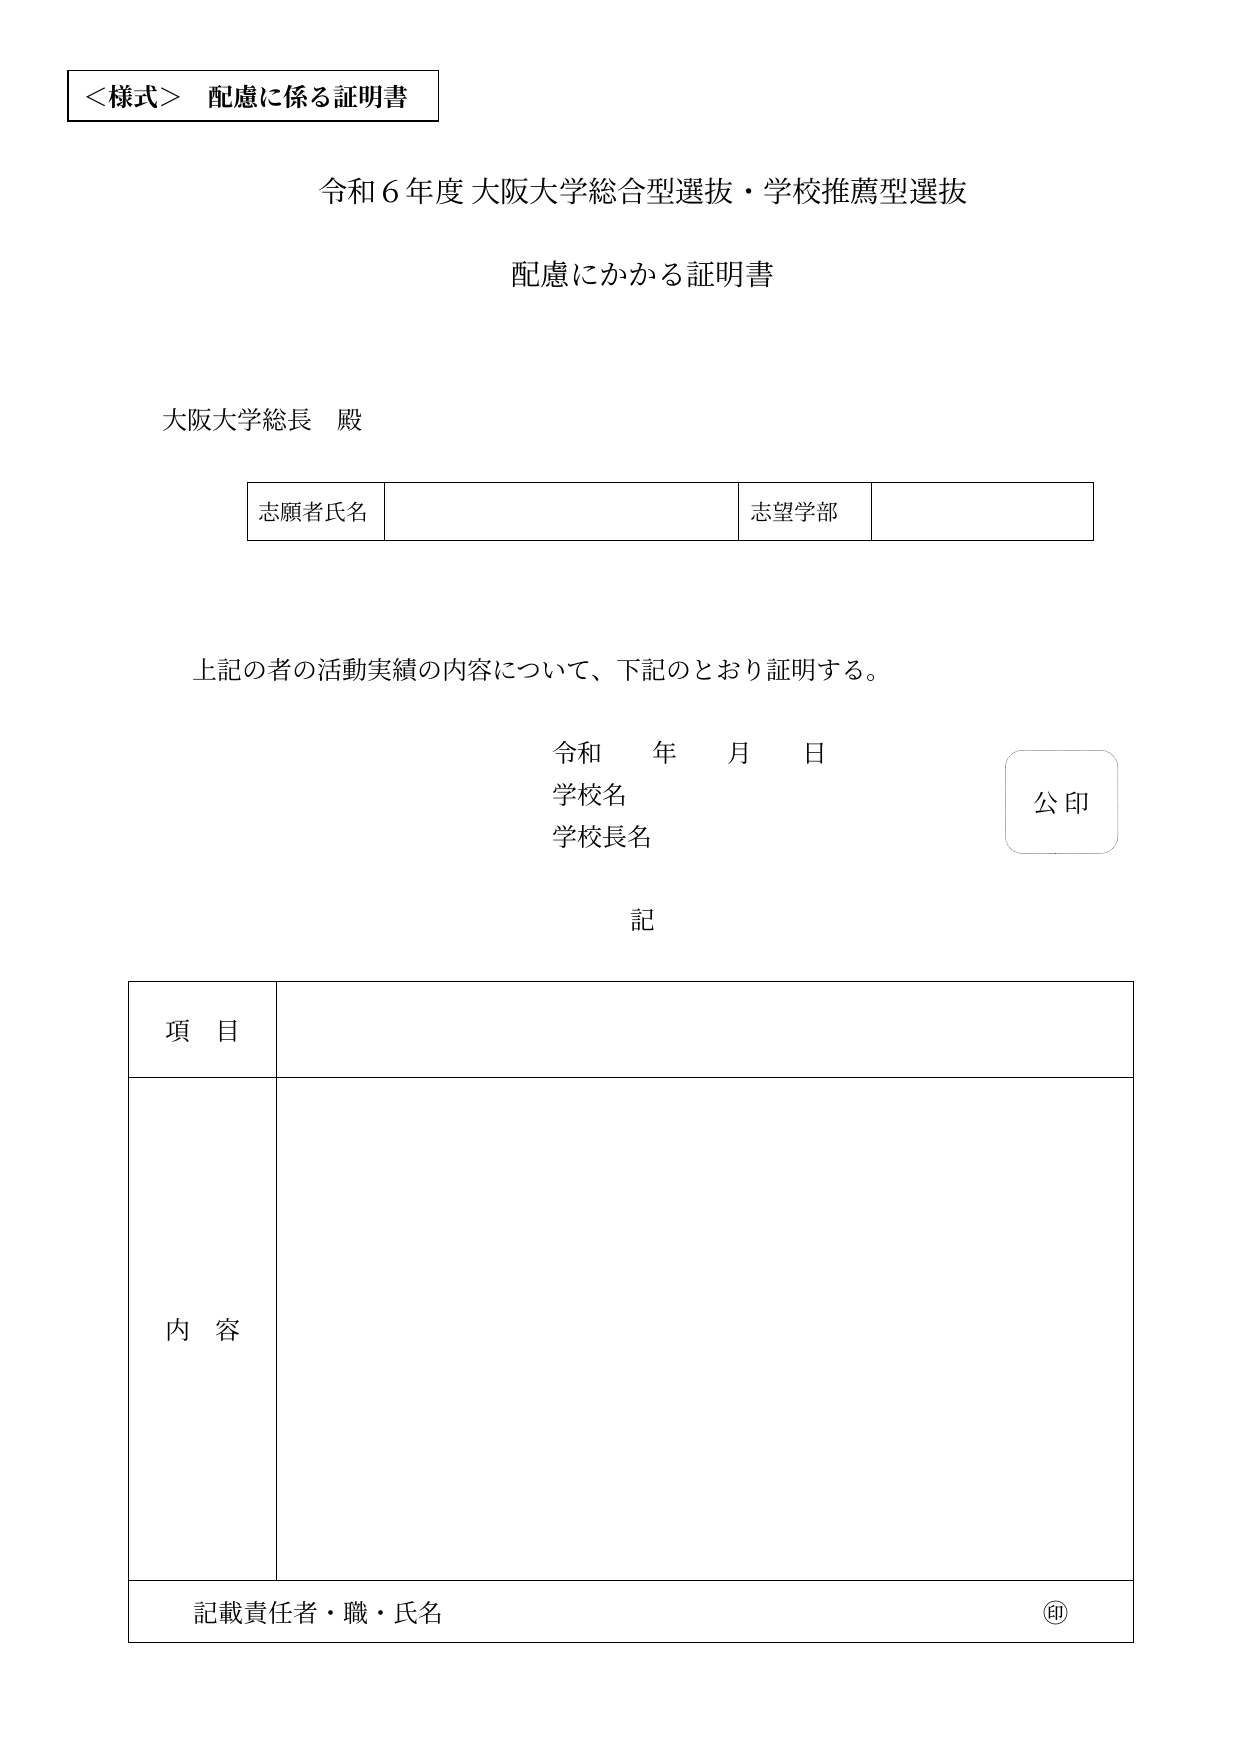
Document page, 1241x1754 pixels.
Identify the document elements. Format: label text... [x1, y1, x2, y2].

text 令和 年 月 日 [177, 731, 1108, 773]
table_header [872, 483, 1093, 539]
table_header 項 目 [129, 982, 276, 1077]
table_cell [277, 1078, 1133, 1579]
text 令和６年度 大阪大学総合型選抜・学校推薦型選抜 [177, 148, 1108, 231]
text 配慮にかかる証明書 [177, 231, 1108, 314]
text 学校名 [177, 773, 1005, 814]
text 上記の者の活動実績の内容について、下記のとおり証明する。 [177, 648, 1108, 689]
table_cell 内 容 [129, 1078, 276, 1579]
text 大阪大学総長 殿 [162, 398, 1108, 439]
table_header [385, 483, 738, 539]
text 学校長名 [177, 814, 1108, 856]
subtitle 記 [177, 898, 1108, 939]
table_header [277, 982, 1133, 1077]
text 学校名 [1006, 773, 1108, 814]
table_header 志望学部 [739, 483, 871, 539]
table_header 志願者氏名 [248, 483, 384, 539]
table_cell 記載責任者・職・氏名 ㊞ [129, 1581, 1133, 1642]
